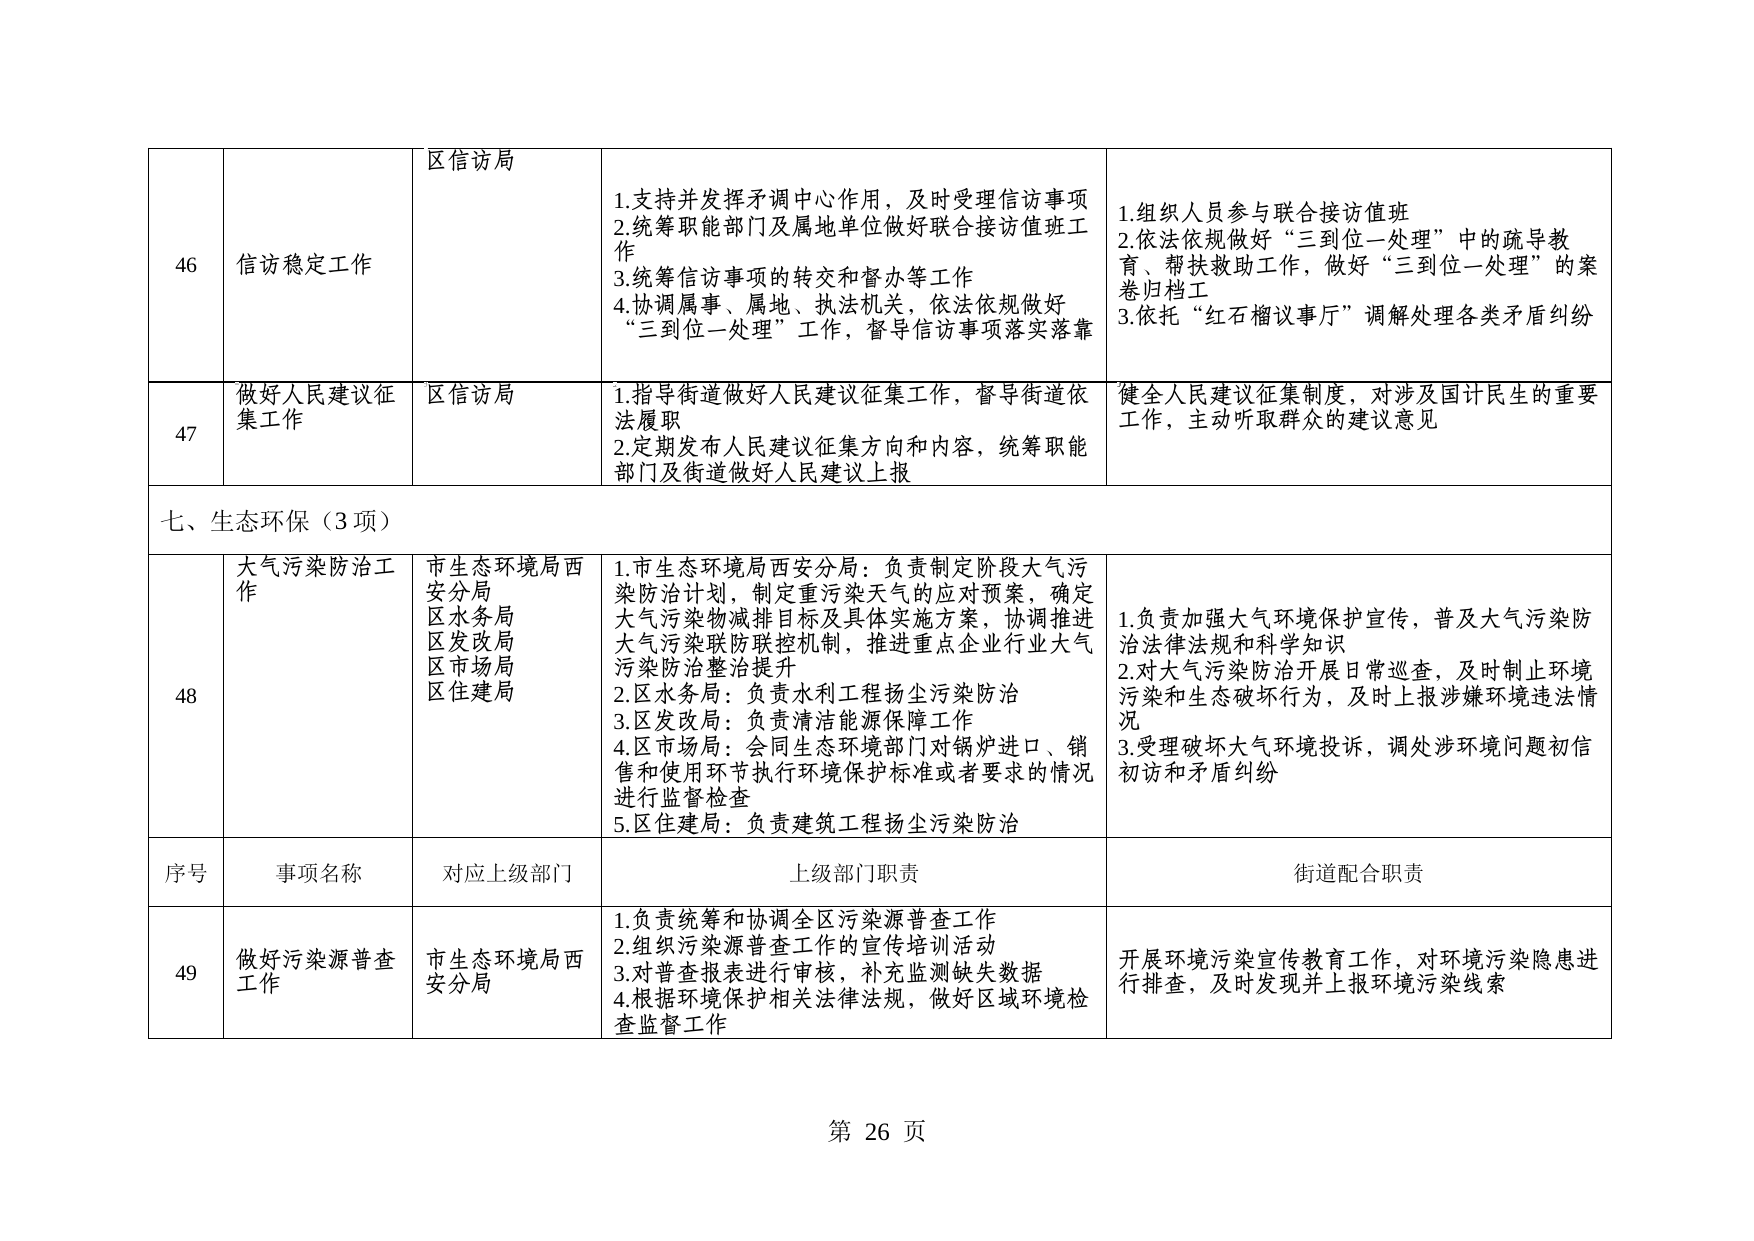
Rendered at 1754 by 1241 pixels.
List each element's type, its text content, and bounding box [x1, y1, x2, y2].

table_cell 48 [149, 555, 223, 837]
table_cell 开展环境污染宣传教育工作，对环境污染隐患进行排查，及时发现并上报环境污染线索 [1107, 907, 1611, 1038]
table_cell 市生态环境局西安分局 [413, 907, 601, 1038]
table_cell 上级部门职责 [602, 838, 1106, 906]
table_cell 街道配合职责 [1107, 838, 1611, 906]
table_cell 区信访局 [413, 383, 601, 485]
table_cell 对应上级部门 [413, 838, 601, 906]
table_cell 46 [149, 149, 223, 381]
table_cell 1.负责统筹和协调全区污染源普查工作 2.组织污染源普查工作的宣传培训活动 3.对普查报表进行审核，补充监测缺失数据 4.根据环境保护相关法律法规，做好区域环境检查监督工作 [602, 907, 1106, 1038]
table_cell 七、生态环保（3项） [149, 486, 1611, 554]
table_cell 1.支持并发挥矛调中心作用，及时受理信访事项 2.统筹职能部门及属地单位做好联合接访值班工作 3.统筹信访事项的转交和督办等工作 4.协调属事、属地、执法机关，依法依规做好“三到位一处理”工作，督导信访事项落实落靠 [602, 149, 1106, 381]
table_cell 1.组织人员参与联合接访值班 2.依法依规做好“三到位一处理”中的疏导教育、帮扶救助工作，做好“三到位一处理”的案卷归档工 3.依托“红石榴议事厅”调解处理各类矛盾纠纷 [1107, 149, 1611, 381]
table_cell 序号 [149, 838, 223, 906]
table_cell 区信访局 [413, 149, 601, 381]
table_cell 1.指导街道做好人民建议征集工作，督导街道依法履职 2.定期发布人民建议征集方向和内容，统筹职能部门及街道做好人民建议上报 [602, 383, 1106, 485]
table_cell 做好人民建议征集工作 [224, 383, 412, 485]
table_cell 做好污染源普查工作 [224, 907, 412, 1038]
table_cell 49 [149, 907, 223, 1038]
table_cell 47 [149, 383, 223, 485]
table_cell 1.负责加强大气环境保护宣传，普及大气污染防治法律法规和科学知识 2.对大气污染防治开展日常巡查，及时制止环境污染和生态破坏行为，及时上报涉嫌环境违法情况 3.受理破坏大气环境投诉，调处涉环境问题初信初访和矛盾纠纷 [1107, 555, 1611, 837]
table_cell 1.市生态环境局西安分局：负责制定阶段大气污染防治计划，制定重污染天气的应对预案，确定大气污染物减排目标及具体实施方案，协调推进大气污染联防联控机制，推进重点企业行业大气污染防治整治提升 2.区水务局：负责水利工程扬尘污染防治 3.区发改局：负责清洁能源保障工作 4.区市场局：会同生态环境部门对锅炉进口、销售和使用环节执行环境保护标准或者要求的情况进行监督检查 5.区住建局：负责建筑工程扬尘污染防治 [602, 555, 1106, 837]
table_cell 信访稳定工作 [224, 149, 412, 381]
table_cell 事项名称 [224, 838, 412, 906]
table_cell 大气污染防治工作 [224, 555, 412, 837]
table_cell 市生态环境局西安分局 区水务局 区发改局 区市场局 区住建局 [413, 555, 601, 837]
table_cell 健全人民建议征集制度，对涉及国计民生的重要工作，主动听取群众的建议意见 [1107, 383, 1611, 485]
